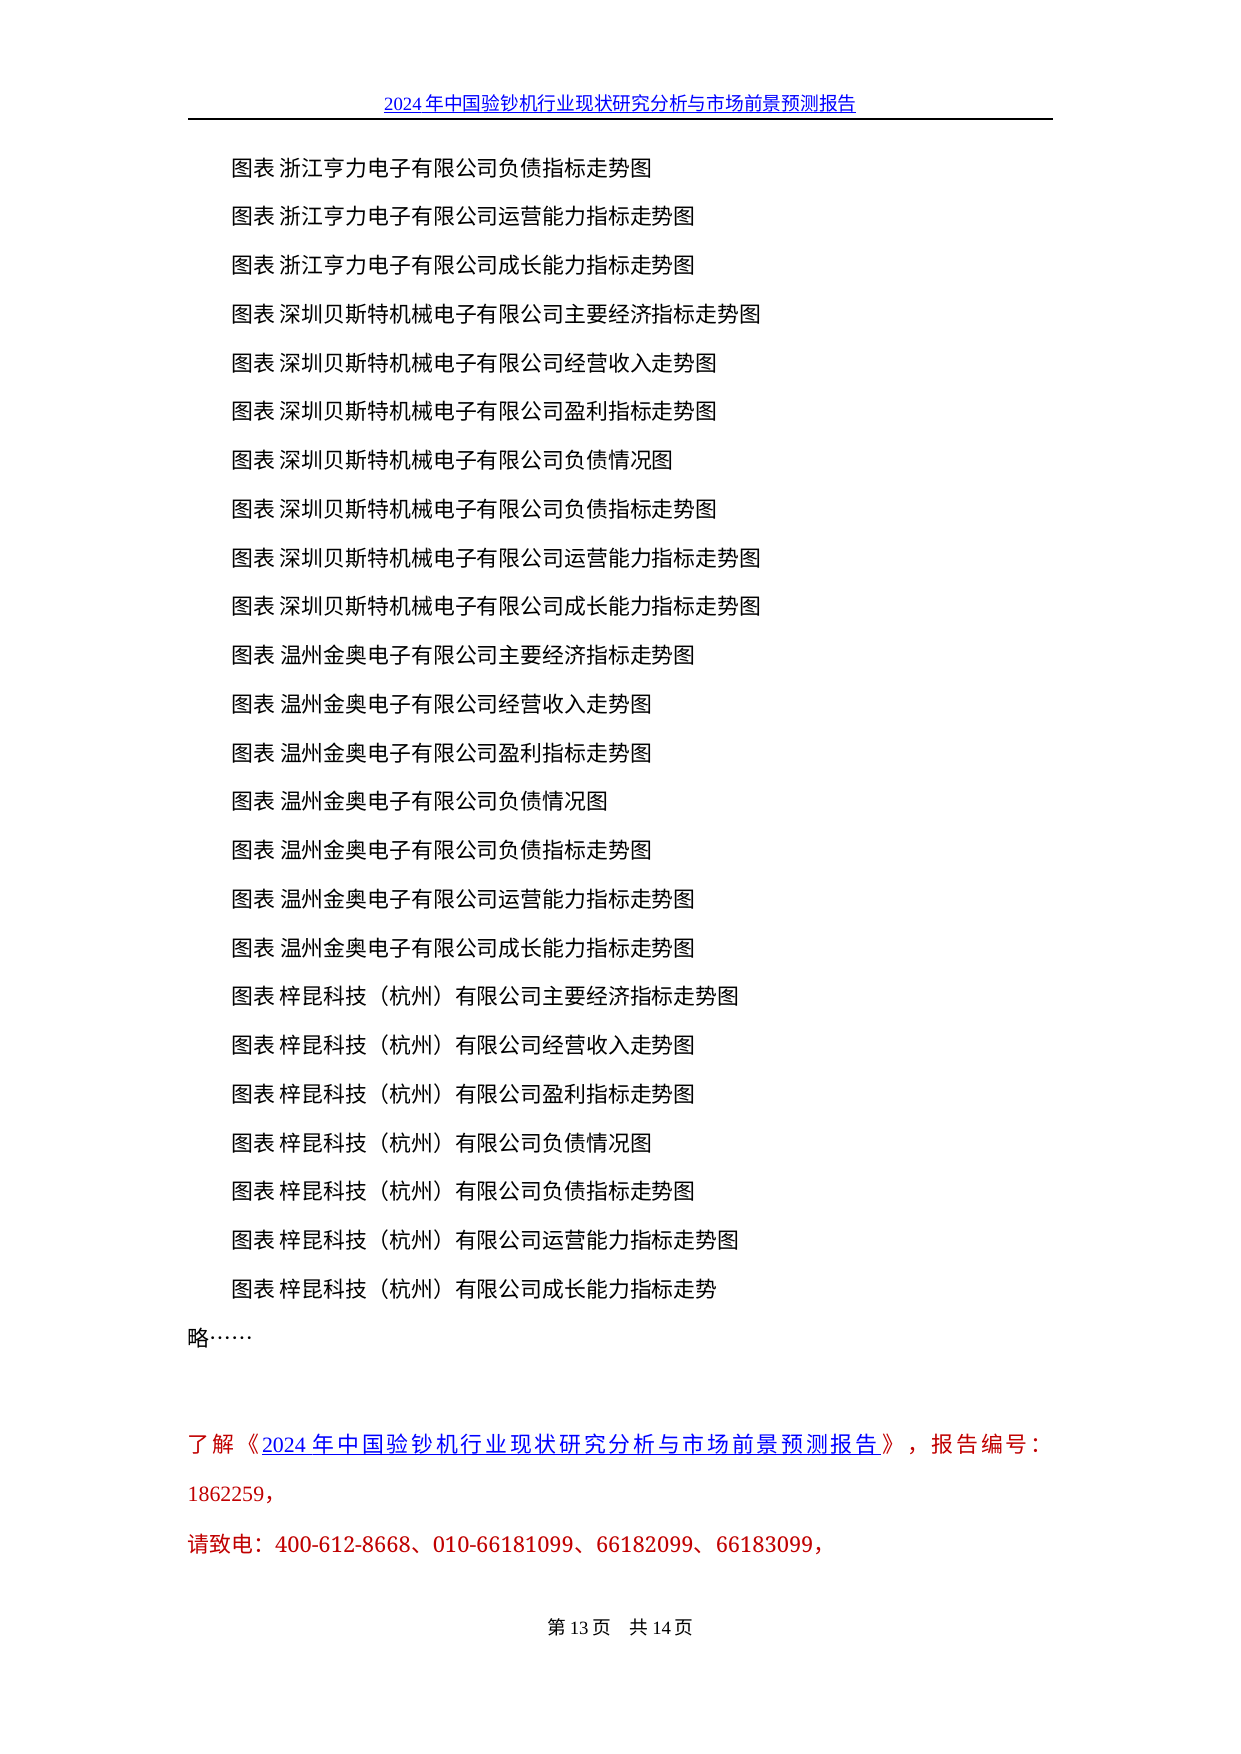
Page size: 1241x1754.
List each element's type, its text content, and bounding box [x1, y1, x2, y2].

text 请致电：400-612-8668、010-66181099、66182099、66183099， [187, 1527, 1053, 1559]
text 了解《2024年中国验钞机行业现状研究分析与市场前景预测报告》，报告编号：1862259， [187, 1427, 1053, 1508]
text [187, 150, 1053, 1353]
